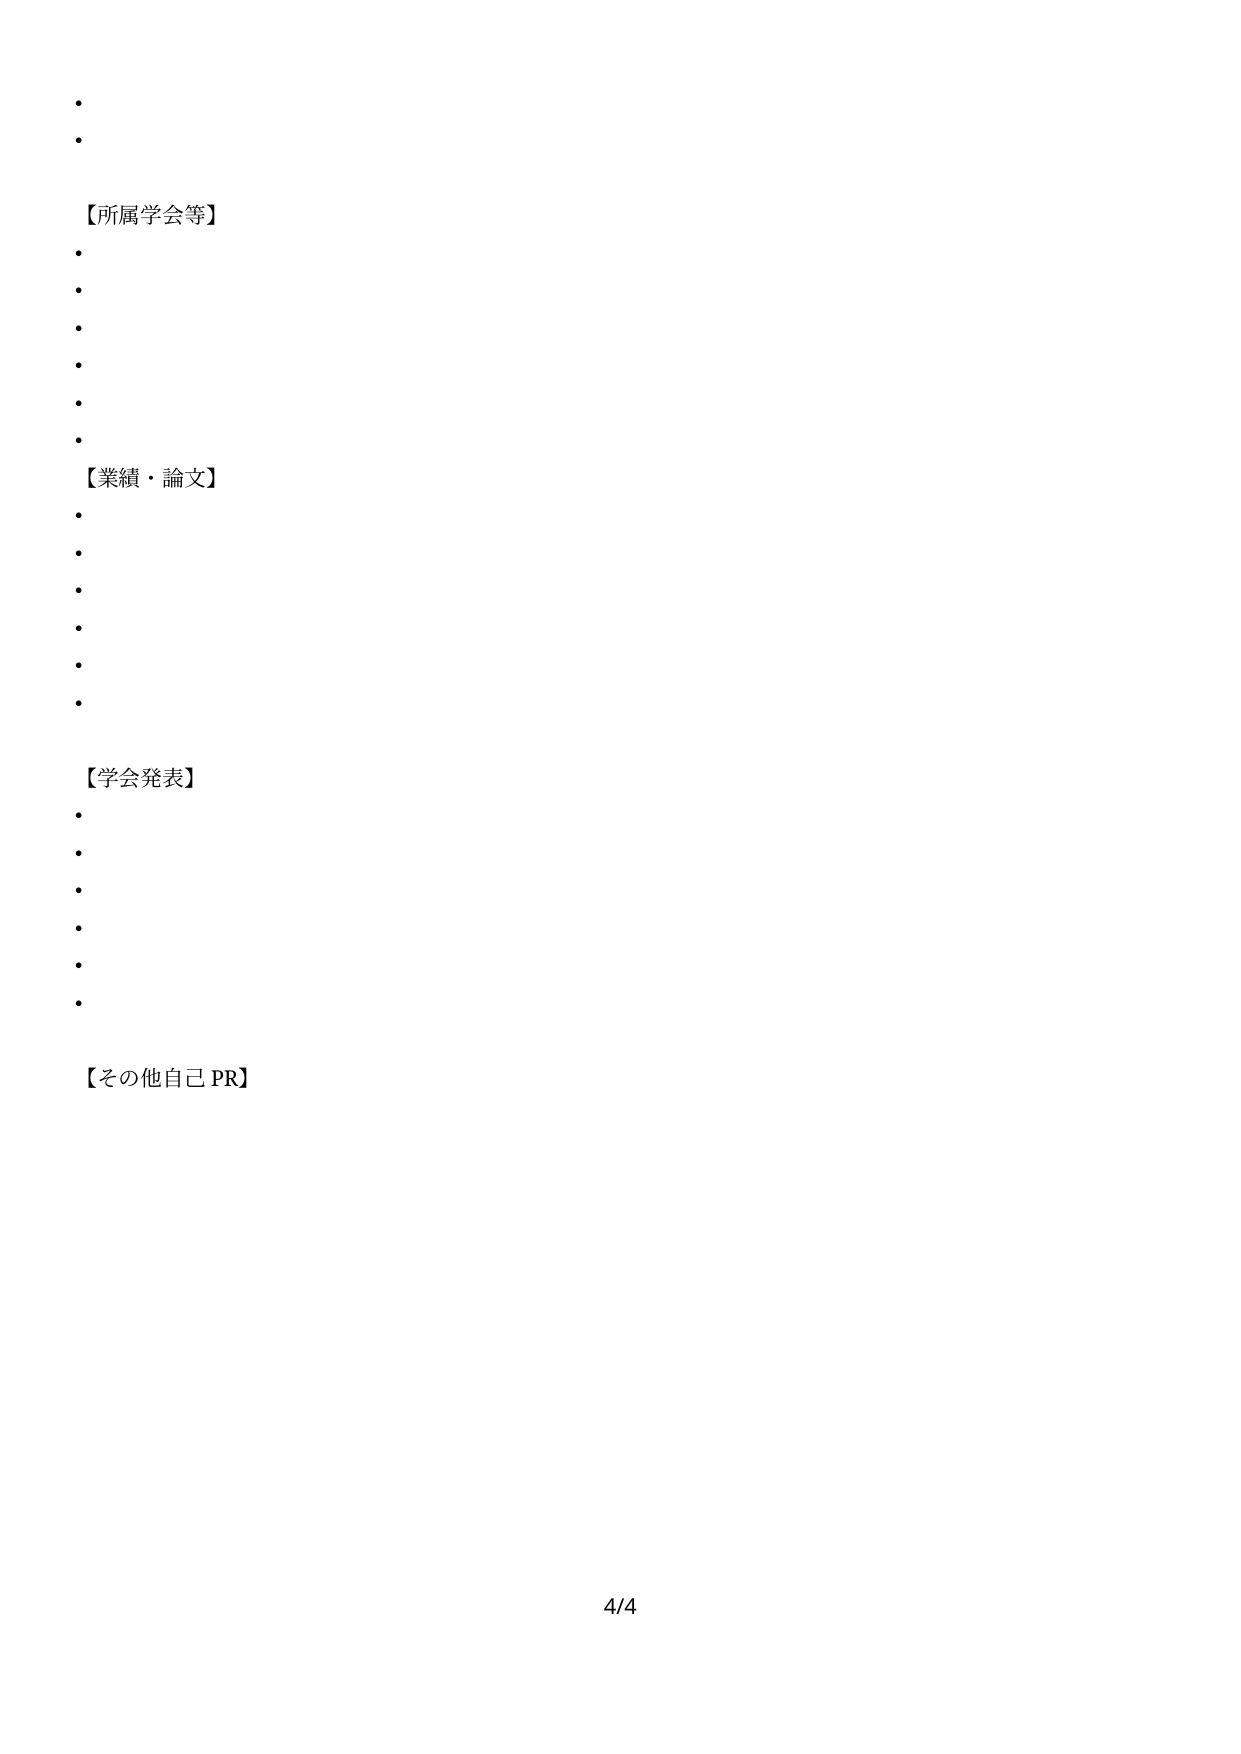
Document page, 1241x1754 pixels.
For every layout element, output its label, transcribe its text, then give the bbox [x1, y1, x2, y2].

text 【業績・論文】 [75, 458, 1165, 496]
text 【所属学会等】 [75, 196, 1165, 233]
text 【その他自己PR】 [75, 1058, 1165, 1096]
text 【学会発表】 [75, 758, 1165, 796]
